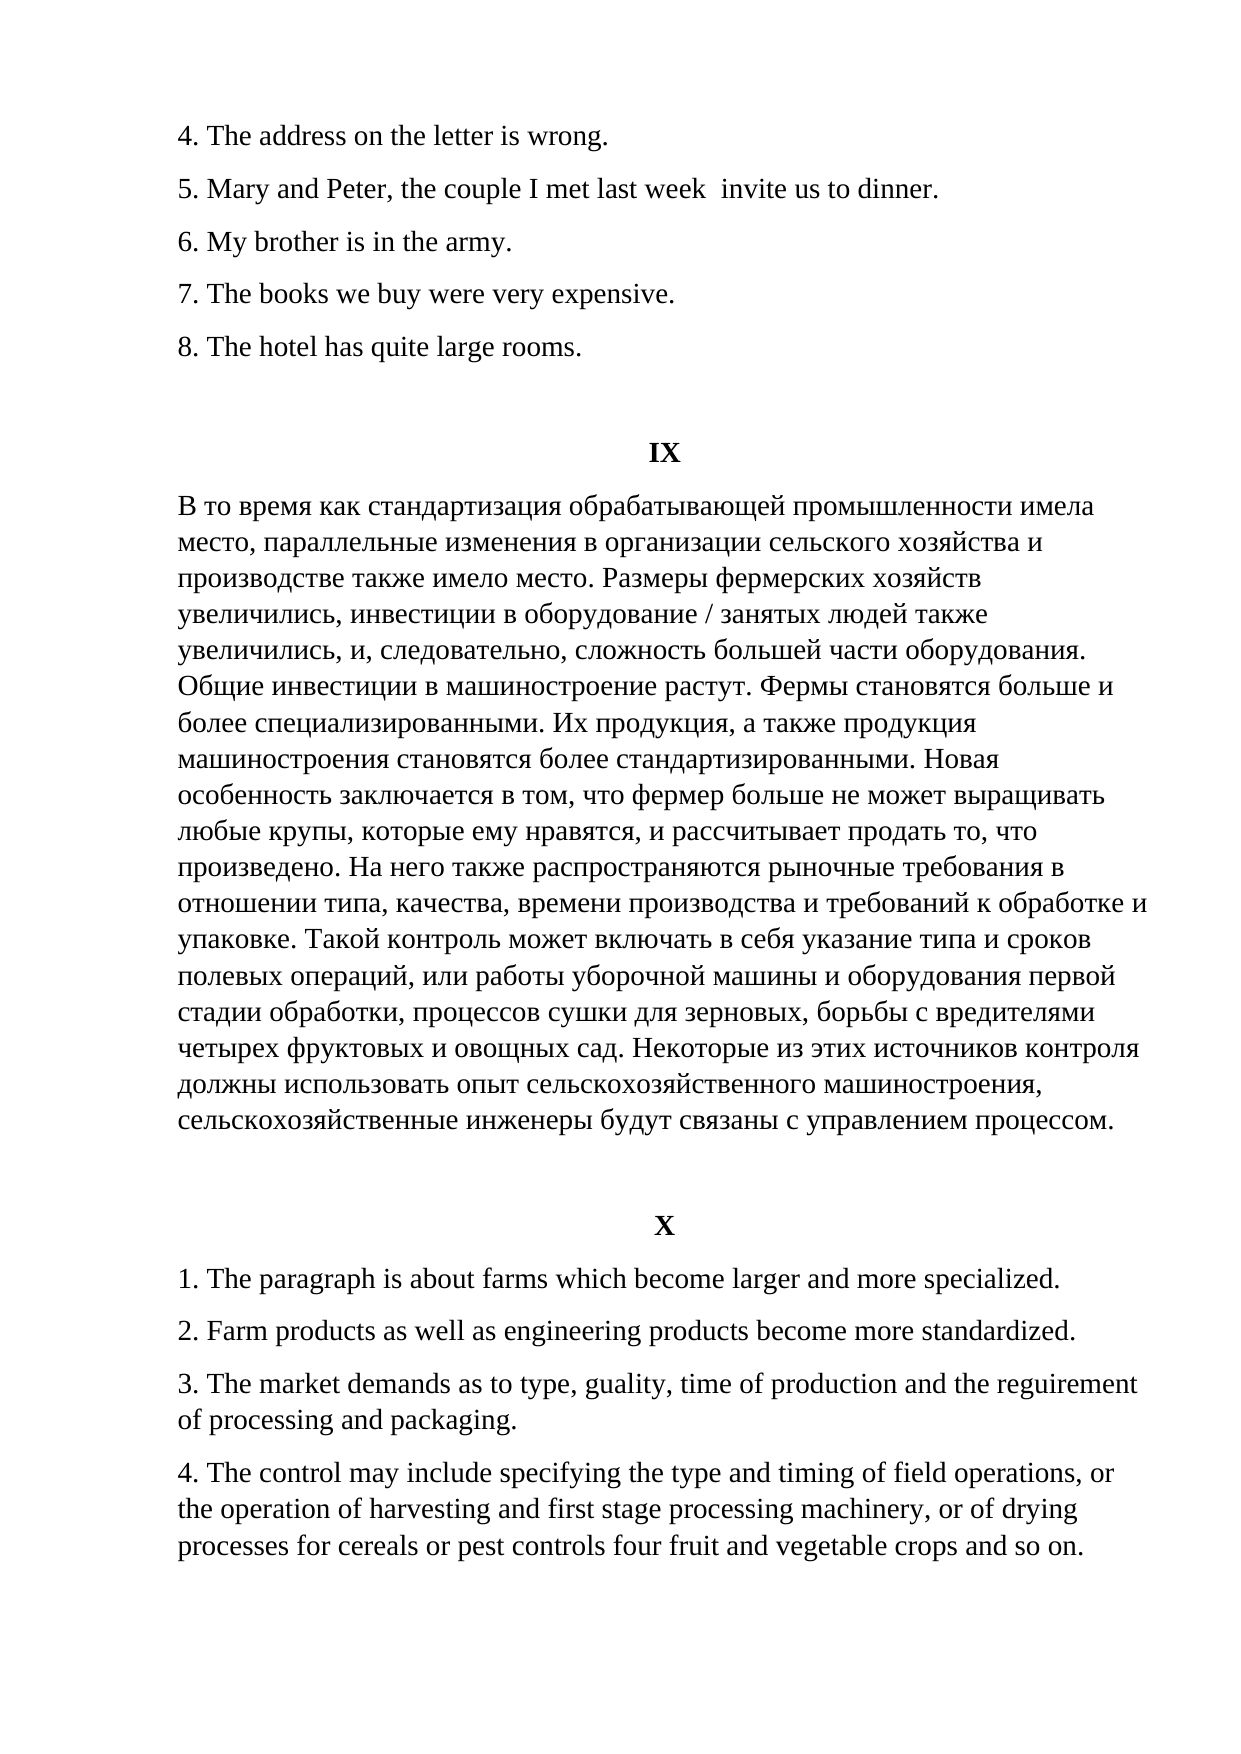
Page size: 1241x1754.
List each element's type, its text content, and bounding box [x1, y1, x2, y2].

text 5. Mary and Peter, the couple I met last week invite us to dinner. [177, 171, 1152, 204]
text В то время как стандартизация обрабатывающей промышленности имела место, параллельные изменения в организации сельского хозяйства и производстве также имело место. Размеры фермерских хозяйств увеличились, инвестиции в оборудование / занятых людей также увеличились, и, следовательно, сложность большей части оборудования. Общие инвестиции в машиностроение растут. Фермы становятся больше и более специализированными. Их продукция, а также продукция машиностроения становятся более стандартизированными. Новая особенность заключается в том, что фермер больше не может выращивать любые крупы, которые ему нравятся, и рассчитывает продать то, что произведено. На него также распространяются рыночные требования в отношении типа, качества, времени производства и требований к обработке и упаковке. Такой контроль может включать в себя указание типа и сроков полевых операций, или работы уборочной машины и оборудования первой стадии обработки, процессов сушки для зерновых, борьбы с вредителями четырех фруктовых и овощных сад. Некоторые из этих источников контроля должны использовать опыт сельскохозяйственного машиностроения, сельскохозяйственные инженеры будут связаны с управлением процессом. [177, 488, 1152, 1136]
text 2. Farm products as well as engineering products become more standardized. [177, 1313, 1152, 1347]
text 7. The books we buy were very expensive. [177, 277, 1152, 310]
text 4. The control may include specifying the type and timing of field operations, or the operation of harvesting and first stage processing machinery, or of drying processes for cereals or pest controls four fruit and vegetable crops and so on. [177, 1455, 1152, 1561]
text 8. The hotel has quite large rooms. [177, 329, 1152, 363]
text 4. The address on the letter is wrong. [177, 118, 1152, 152]
text 6. My brother is in the army. [177, 224, 1152, 257]
text 3. The market demands as to type, guality, time of production and the reguirement of processing and packaging. [177, 1366, 1152, 1436]
text X [177, 1208, 1152, 1241]
text 1. The paragraph is about farms which become larger and more specialized. [177, 1261, 1152, 1294]
text IX [177, 435, 1152, 468]
